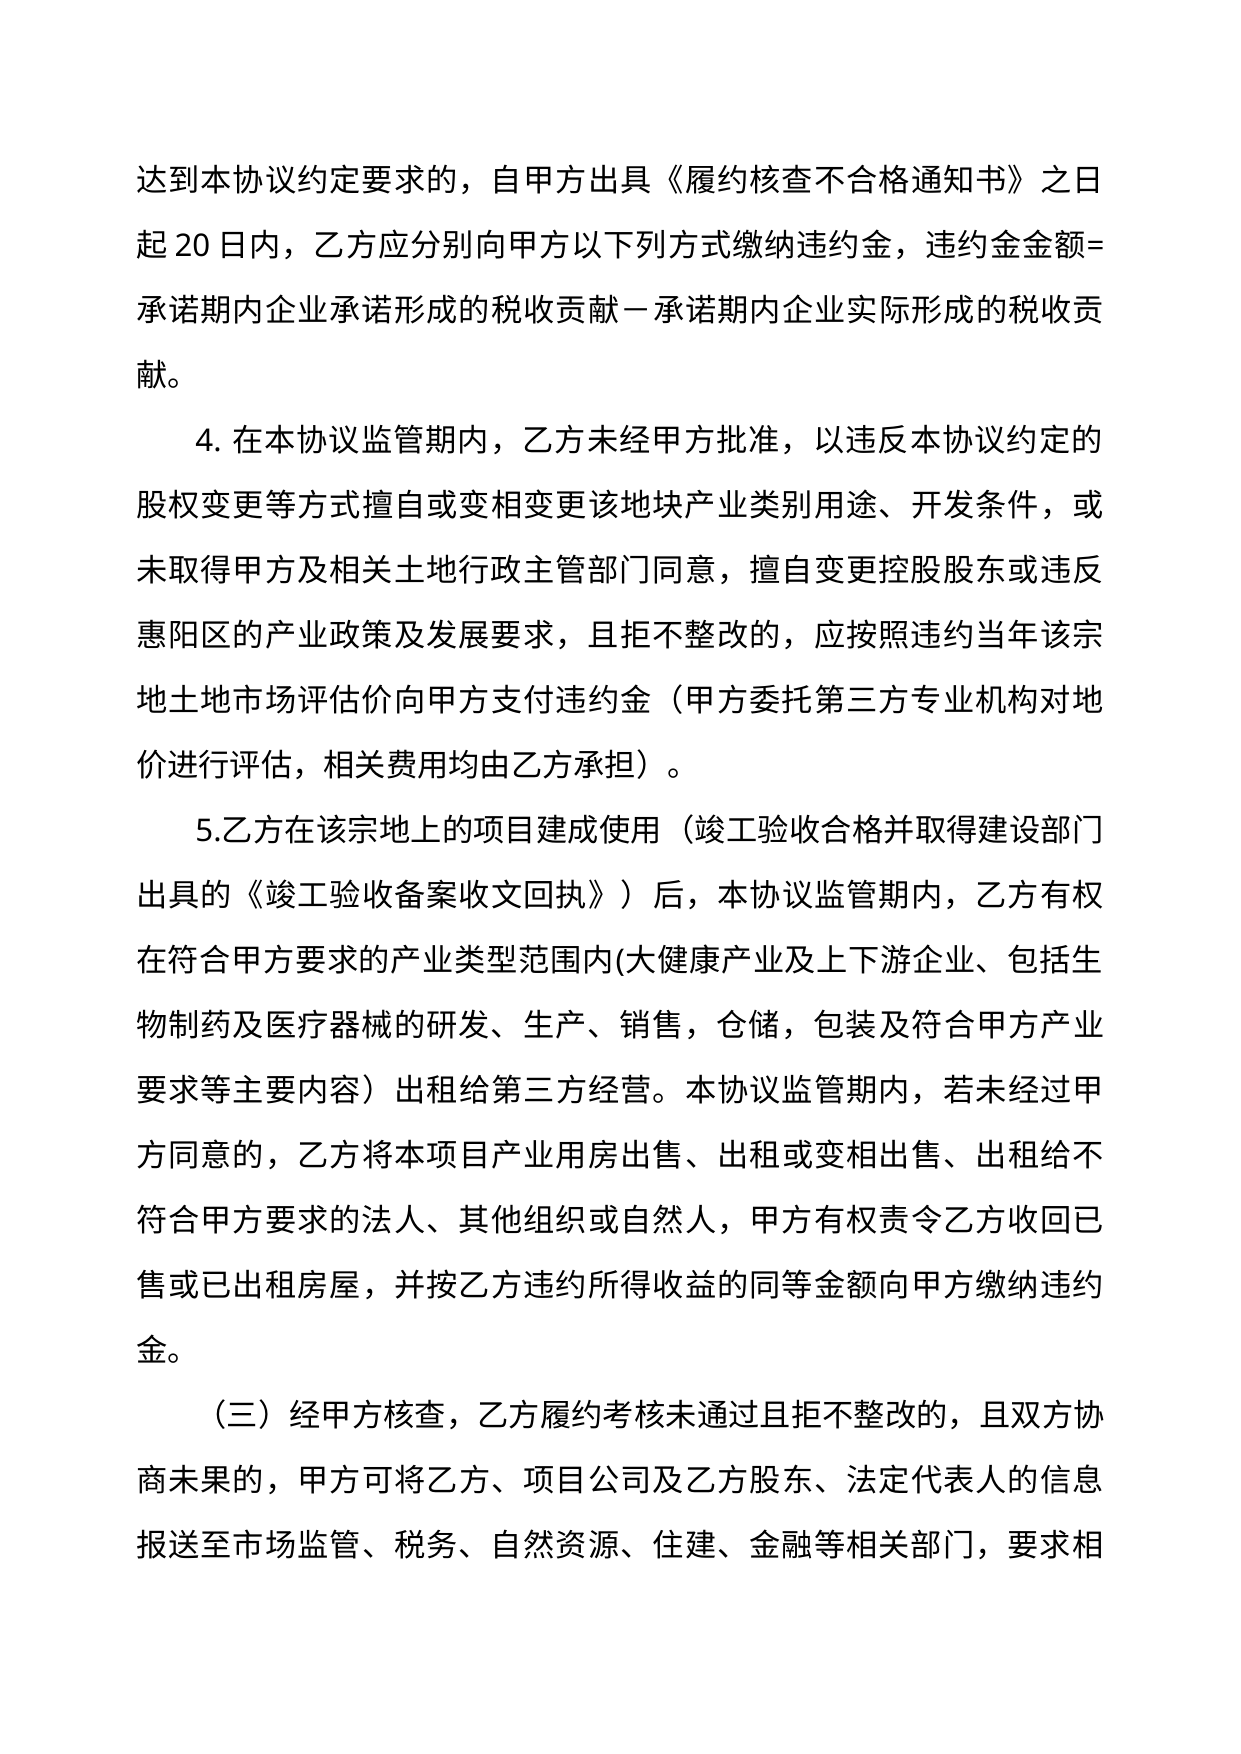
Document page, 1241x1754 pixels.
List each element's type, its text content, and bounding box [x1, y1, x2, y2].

text 5.乙方在该宗地上的项目建成使用（竣工验收合格并取得建设部门出具的《竣工验收备案收文回执》）后，本协议监管期内，乙方有权在符合甲方要求的产业类型范围内(大健康产业及上下游企业、包括生物制药及医疗器械的研发、生产、销售，仓储，包装及符合甲方产业要求等主要内容）出租给第三方经营。本协议监管期内，若未经过甲方同意的，乙方将本项目产业用房出售、出租或变相出售、出租给不符合甲方要求的法人、其他组织或自然人，甲方有权责令乙方收回已售或已出租房屋，并按乙方违约所得收益的同等金额向甲方缴纳违约金。 [136, 796, 1104, 1381]
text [136, 146, 1104, 406]
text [136, 1381, 1104, 1576]
text 4. 在本协议监管期内，乙方未经甲方批准，以违反本协议约定的股权变更等方式擅自或变相变更该地块产业类别用途、开发条件，或未取得甲方及相关土地行政主管部门同意，擅自变更控股股东或违反惠阳区的产业政策及发展要求，且拒不整改的，应按照违约当年该宗地土地市场评估价向甲方支付违约金（甲方委托第三方专业机构对地价进行评估，相关费用均由乙方承担）。 [136, 406, 1104, 796]
